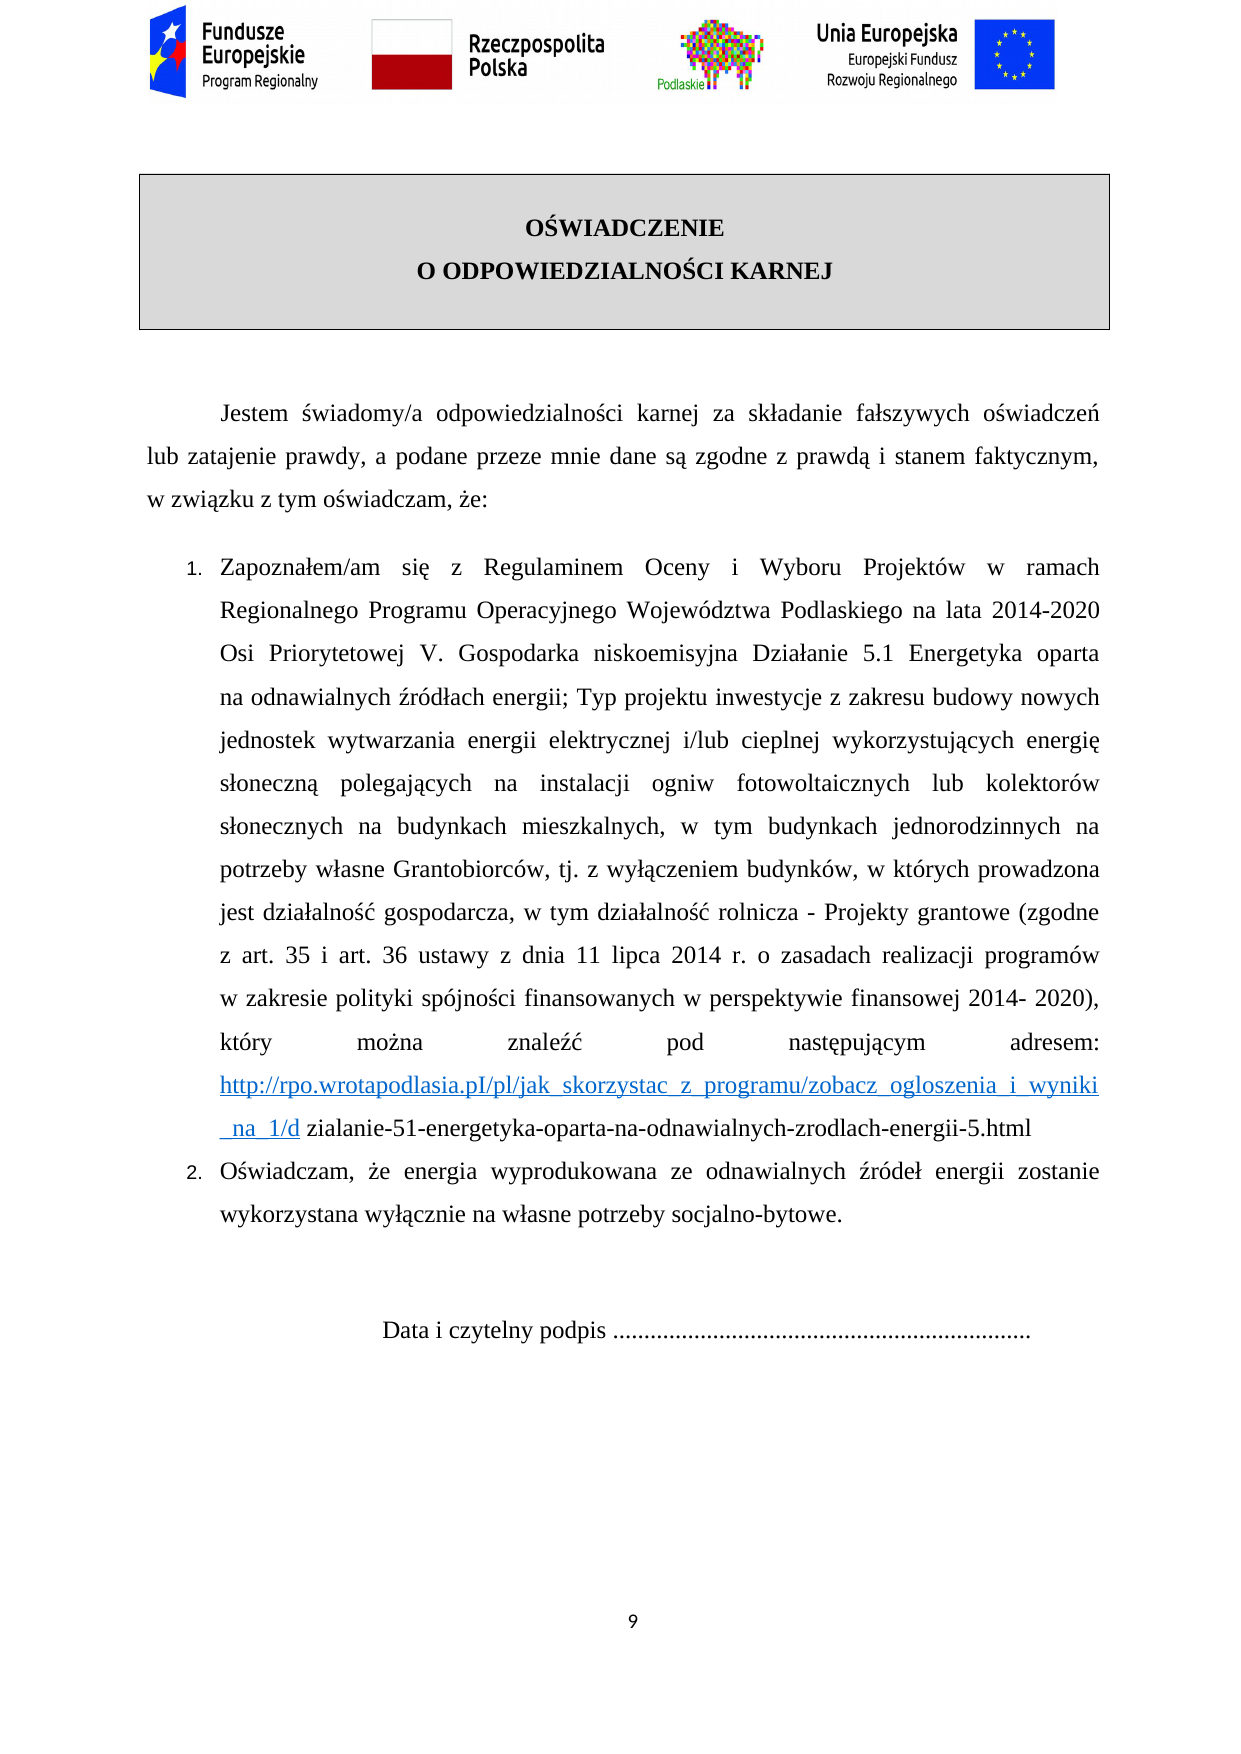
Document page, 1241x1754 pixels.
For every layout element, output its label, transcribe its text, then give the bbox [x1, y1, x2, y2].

text Data i czytelny podpis ................................................................... [219, 1320, 1101, 1343]
text O ODPOWIEDZIALNOŚCI KARNEJ [140, 261, 1109, 284]
text OŚWIADCZENIE [140, 217, 1109, 240]
list Oświadczam, że energia wyprodukowana ze odnawialnych źródeł energii zostanie wykorzystana wyłącznie na własne potrzeby socjalno-bytowe. [186, 1156, 1101, 1228]
text Jestem świadomy/a odpowiedzialności karnej za składanie fałszywych oświadczeń lub zatajenie prawdy, a podane przeze mnie dane są zgodne z prawdą i stanem faktycznym, w związku z tym oświadczam, że: [147, 398, 1101, 513]
list Zapoznałem/am się z Regulaminem Oceny i Wyboru Projektów w ramach Regionalnego Programu Operacyjnego Województwa Podlaskiego na lata 2014-2020 Osi Priorytetowej V. Gospodarka niskoemisyjna Działanie 5.1 Energetyka oparta na odnawialnych źródłach energii; Typ projektu inwestycje z zakresu budowy nowych jednostek wytwarzania energii elektrycznej i/lub cieplnej wykorzystujących energię słoneczną polegających na instalacji ogniw fotowoltaicznych lub kolektorów słonecznych na budynkach mieszkalnych, w tym budynkach jednorodzinnych na potrzeby własne Grantobiorców, tj. z wyłączeniem budynków, w których prowadzona jest działalność gospodarcza, w tym działalność rolnicza - Projekty grantowe (zgodne z art. 35 i art. 36 ustawy z dnia 11 lipca 2014 r. o zasadach realizacji programów w zakresie polityki spójności finansowanych w perspektywie finansowej 2014- 2020), który można znaleźć pod następującym adresem: http://rpo.wrotapodlasia.pI/pl/jak_skorzystac_z_programu/zobacz_ogloszenia_i_wyniki_na_1/d zialanie-51-energetyka-oparta-na-odnawialnych-zrodlach-energii-5.html [186, 552, 1101, 1142]
